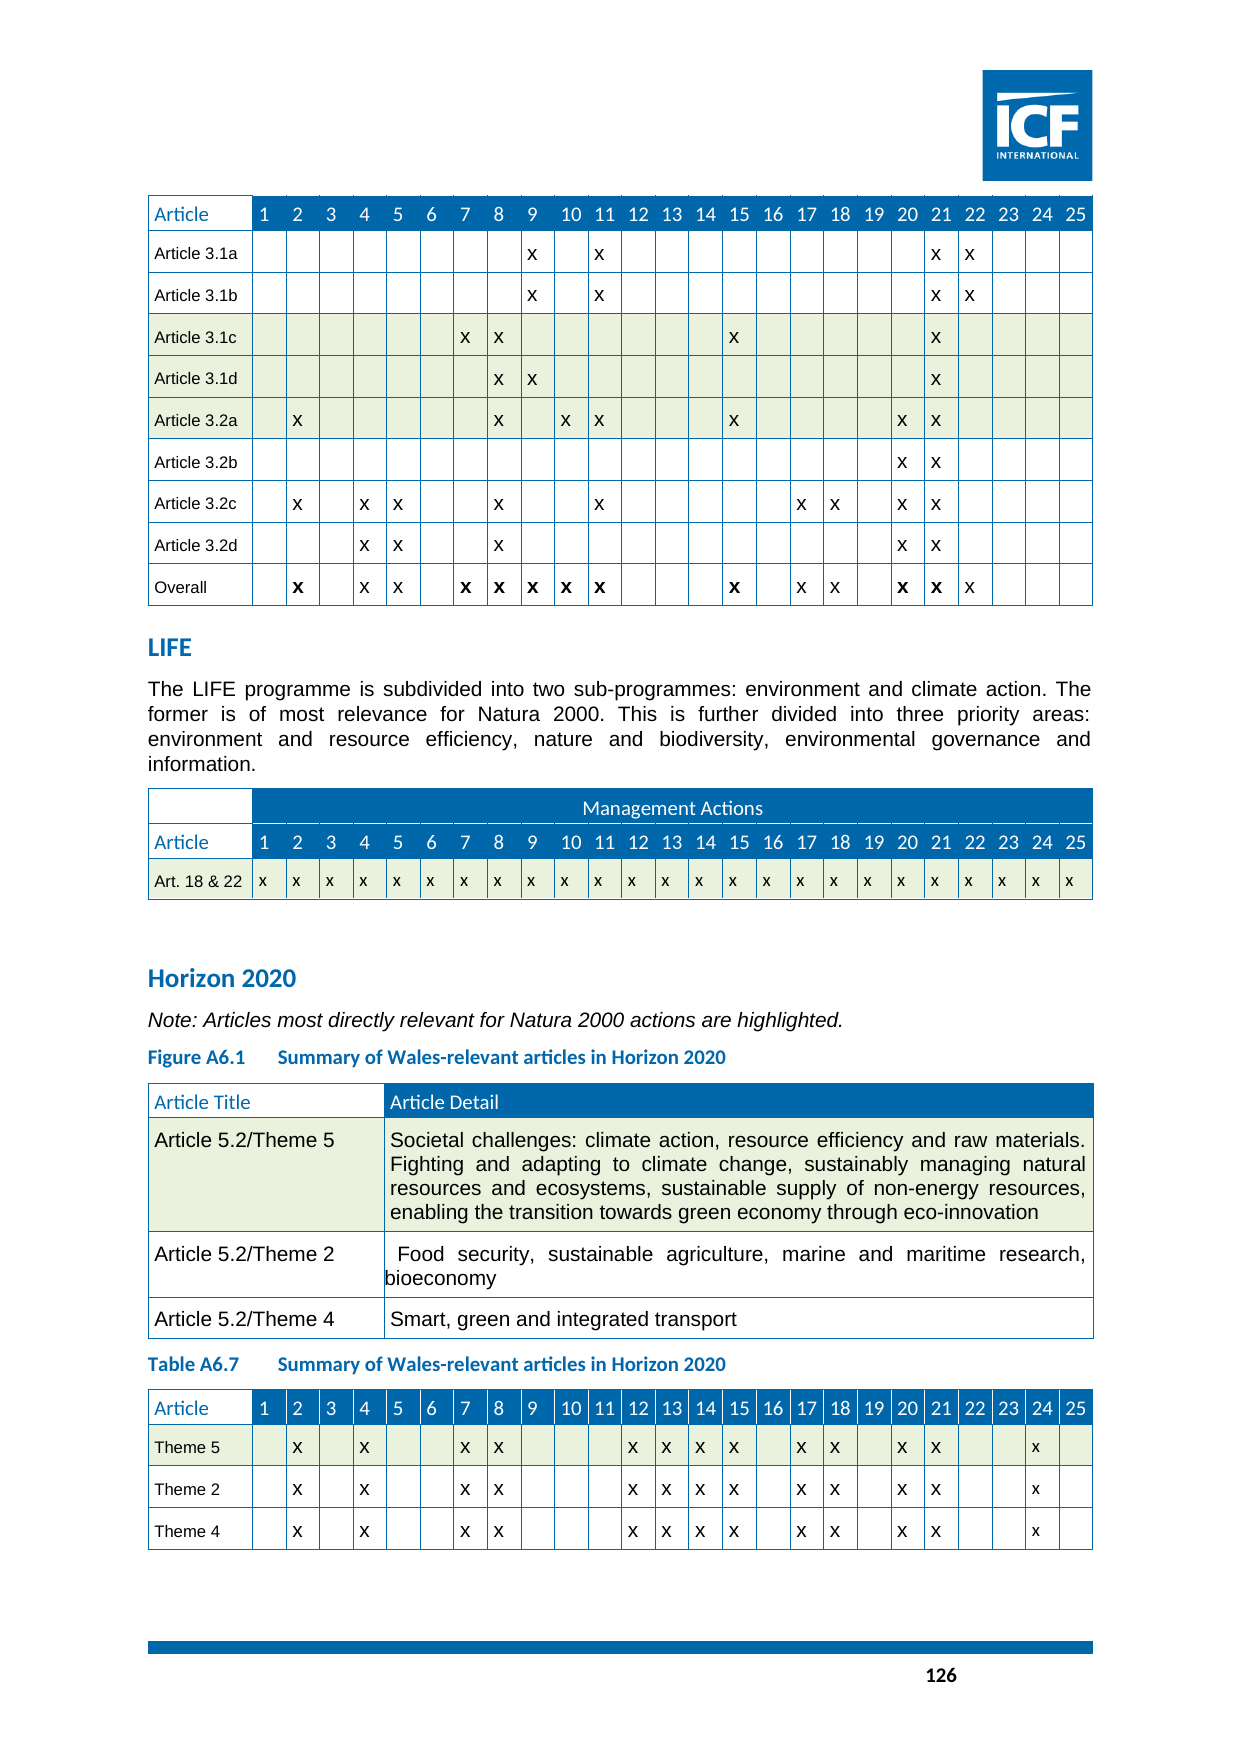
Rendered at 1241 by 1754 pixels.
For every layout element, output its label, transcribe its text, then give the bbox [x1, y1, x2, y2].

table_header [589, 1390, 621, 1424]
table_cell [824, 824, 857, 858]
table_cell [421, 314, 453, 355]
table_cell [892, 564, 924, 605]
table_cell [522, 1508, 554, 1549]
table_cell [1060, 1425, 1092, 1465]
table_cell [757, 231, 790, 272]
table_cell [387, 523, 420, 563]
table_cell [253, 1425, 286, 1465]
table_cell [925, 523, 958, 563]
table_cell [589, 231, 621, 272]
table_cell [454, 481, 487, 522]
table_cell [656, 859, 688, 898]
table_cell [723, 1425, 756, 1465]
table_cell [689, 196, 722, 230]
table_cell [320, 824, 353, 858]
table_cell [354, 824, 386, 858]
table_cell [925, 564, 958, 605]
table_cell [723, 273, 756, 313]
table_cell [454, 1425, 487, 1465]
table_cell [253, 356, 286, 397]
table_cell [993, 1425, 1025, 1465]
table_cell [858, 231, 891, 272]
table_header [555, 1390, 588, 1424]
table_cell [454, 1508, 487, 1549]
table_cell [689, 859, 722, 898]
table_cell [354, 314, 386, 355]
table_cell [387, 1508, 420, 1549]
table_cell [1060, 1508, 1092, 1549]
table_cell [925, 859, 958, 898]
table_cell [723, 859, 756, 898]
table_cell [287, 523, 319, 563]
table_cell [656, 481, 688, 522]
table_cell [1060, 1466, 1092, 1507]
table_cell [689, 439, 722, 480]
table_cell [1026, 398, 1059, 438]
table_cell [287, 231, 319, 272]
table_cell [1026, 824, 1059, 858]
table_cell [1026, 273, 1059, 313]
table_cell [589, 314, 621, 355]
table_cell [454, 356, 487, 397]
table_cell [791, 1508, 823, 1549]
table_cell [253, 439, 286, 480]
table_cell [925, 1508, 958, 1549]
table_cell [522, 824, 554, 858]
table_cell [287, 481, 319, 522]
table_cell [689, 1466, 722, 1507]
text The LIFE programme is subdivided into two sub-programmes: environment and climate action. The former is of most relevance for Natura 2000. This is further divided into three priority areas: environment and resource efficiency, nature and biodiversity, environmental governance and information. [148, 676, 1092, 776]
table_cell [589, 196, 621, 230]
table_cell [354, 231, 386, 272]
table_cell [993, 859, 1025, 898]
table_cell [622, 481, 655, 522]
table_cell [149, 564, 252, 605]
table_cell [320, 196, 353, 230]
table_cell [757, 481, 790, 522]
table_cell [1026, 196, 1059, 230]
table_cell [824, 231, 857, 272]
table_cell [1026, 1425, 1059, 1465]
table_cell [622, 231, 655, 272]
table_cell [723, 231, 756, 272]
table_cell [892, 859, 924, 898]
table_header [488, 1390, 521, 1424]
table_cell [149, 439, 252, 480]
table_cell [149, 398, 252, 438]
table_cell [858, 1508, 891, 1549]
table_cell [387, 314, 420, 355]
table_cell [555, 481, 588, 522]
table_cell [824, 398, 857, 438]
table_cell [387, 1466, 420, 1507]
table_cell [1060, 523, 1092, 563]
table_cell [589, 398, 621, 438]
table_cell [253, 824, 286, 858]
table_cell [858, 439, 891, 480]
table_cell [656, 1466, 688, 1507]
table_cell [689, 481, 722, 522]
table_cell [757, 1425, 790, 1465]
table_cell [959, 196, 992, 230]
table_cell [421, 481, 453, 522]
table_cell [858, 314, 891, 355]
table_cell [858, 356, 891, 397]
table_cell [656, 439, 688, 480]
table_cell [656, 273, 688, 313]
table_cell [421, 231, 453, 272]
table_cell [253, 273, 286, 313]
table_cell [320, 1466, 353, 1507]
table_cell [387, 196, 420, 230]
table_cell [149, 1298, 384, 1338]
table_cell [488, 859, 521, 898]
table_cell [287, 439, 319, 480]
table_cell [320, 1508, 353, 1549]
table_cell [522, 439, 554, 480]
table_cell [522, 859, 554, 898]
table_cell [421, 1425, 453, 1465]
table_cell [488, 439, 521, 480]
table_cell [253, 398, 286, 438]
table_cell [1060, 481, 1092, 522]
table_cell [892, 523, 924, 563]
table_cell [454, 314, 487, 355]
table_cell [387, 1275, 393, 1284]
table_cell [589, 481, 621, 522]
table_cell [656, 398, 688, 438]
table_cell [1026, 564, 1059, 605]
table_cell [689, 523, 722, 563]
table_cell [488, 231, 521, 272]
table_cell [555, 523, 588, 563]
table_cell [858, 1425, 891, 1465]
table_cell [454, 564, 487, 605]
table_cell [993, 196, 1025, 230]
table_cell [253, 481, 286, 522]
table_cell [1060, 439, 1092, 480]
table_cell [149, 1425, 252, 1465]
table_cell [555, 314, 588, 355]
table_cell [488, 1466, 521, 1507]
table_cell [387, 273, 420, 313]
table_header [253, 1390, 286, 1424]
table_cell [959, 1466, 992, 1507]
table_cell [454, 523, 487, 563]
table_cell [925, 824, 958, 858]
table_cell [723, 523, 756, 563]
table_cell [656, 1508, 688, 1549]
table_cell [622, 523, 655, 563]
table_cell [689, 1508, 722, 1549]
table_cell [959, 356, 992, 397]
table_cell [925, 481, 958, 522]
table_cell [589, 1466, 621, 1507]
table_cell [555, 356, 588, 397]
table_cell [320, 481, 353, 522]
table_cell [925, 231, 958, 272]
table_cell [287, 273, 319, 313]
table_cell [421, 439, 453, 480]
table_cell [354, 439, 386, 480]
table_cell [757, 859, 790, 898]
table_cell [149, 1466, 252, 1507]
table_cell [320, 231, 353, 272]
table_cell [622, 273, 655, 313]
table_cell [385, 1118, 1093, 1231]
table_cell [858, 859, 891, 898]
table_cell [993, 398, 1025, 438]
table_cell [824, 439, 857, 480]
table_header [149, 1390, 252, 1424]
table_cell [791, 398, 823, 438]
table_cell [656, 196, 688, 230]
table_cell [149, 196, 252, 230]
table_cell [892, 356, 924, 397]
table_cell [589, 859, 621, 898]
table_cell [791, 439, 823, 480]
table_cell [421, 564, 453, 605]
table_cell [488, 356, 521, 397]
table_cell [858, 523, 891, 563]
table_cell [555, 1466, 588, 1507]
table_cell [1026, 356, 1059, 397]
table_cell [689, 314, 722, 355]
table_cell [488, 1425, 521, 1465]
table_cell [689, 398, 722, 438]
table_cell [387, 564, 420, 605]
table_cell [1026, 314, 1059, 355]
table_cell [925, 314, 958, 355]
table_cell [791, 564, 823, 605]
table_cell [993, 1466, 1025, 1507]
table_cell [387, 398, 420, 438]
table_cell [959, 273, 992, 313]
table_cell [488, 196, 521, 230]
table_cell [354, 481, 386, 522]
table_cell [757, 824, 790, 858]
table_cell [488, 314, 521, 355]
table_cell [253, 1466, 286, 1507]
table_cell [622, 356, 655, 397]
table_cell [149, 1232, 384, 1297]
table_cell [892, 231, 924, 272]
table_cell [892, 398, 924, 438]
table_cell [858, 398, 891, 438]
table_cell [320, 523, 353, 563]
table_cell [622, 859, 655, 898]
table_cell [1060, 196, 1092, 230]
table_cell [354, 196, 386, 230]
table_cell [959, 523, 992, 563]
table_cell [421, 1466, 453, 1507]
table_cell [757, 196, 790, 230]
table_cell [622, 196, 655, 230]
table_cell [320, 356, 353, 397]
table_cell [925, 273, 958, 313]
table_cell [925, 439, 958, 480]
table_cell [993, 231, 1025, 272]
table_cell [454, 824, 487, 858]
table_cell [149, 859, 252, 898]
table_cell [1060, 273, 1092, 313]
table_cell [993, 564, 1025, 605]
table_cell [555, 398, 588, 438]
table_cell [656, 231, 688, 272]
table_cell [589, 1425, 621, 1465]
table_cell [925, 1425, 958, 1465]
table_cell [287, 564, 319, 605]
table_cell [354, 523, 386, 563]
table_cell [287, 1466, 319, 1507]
subtitle LIFE [148, 630, 1092, 663]
text Summary of Wales-relevant articles in Horizon 2020 [148, 1044, 1092, 1070]
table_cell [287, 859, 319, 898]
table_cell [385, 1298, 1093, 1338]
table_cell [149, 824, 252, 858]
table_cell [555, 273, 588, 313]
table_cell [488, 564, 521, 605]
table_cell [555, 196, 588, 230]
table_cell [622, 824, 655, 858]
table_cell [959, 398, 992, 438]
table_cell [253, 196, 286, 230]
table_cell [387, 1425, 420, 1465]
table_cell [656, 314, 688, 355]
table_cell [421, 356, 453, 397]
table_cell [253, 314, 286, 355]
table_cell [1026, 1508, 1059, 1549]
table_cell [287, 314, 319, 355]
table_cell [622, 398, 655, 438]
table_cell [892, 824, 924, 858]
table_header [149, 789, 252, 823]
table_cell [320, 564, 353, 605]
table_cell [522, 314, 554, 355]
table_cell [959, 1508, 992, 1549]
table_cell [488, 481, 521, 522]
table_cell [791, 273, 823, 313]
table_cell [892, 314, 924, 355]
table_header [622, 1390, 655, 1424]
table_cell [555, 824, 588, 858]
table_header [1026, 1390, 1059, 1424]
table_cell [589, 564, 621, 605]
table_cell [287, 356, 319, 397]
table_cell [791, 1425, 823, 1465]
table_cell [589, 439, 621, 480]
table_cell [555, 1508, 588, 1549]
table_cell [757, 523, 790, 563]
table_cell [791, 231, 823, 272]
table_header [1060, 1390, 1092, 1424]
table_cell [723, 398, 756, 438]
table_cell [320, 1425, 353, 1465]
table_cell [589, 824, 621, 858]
picture [982, 70, 1093, 181]
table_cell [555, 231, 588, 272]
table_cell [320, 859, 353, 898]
text Summary of Wales-relevant articles in Horizon 2020 [148, 1351, 1092, 1376]
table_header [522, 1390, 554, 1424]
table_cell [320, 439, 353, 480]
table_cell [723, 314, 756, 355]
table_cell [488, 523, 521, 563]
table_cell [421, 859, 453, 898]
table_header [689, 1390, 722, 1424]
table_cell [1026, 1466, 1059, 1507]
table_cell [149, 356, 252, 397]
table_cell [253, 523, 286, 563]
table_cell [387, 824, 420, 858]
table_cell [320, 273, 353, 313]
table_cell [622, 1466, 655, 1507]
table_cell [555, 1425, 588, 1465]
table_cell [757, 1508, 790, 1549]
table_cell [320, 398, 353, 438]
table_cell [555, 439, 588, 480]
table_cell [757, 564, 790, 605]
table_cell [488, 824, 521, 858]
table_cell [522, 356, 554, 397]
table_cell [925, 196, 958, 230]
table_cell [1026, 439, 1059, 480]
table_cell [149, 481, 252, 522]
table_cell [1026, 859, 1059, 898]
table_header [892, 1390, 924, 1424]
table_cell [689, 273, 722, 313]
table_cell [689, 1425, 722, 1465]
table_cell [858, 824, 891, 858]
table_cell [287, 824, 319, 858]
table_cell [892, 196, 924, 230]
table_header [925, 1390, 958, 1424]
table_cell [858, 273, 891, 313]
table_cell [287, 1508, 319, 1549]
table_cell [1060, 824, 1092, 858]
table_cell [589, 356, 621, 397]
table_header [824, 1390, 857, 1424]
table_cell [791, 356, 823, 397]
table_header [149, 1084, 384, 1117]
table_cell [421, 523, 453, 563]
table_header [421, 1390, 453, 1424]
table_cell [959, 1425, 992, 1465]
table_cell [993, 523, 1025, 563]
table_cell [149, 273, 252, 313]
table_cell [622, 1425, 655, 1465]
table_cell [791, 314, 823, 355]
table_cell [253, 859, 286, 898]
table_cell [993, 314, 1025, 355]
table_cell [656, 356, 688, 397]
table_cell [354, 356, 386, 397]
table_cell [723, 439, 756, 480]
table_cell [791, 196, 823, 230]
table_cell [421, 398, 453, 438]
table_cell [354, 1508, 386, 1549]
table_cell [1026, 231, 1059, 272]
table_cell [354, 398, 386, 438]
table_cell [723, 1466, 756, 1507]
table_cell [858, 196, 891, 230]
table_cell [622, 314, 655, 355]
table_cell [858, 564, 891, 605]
text Note: Articles most directly relevant for Natura 2000 actions are highlighted. [148, 1007, 1092, 1032]
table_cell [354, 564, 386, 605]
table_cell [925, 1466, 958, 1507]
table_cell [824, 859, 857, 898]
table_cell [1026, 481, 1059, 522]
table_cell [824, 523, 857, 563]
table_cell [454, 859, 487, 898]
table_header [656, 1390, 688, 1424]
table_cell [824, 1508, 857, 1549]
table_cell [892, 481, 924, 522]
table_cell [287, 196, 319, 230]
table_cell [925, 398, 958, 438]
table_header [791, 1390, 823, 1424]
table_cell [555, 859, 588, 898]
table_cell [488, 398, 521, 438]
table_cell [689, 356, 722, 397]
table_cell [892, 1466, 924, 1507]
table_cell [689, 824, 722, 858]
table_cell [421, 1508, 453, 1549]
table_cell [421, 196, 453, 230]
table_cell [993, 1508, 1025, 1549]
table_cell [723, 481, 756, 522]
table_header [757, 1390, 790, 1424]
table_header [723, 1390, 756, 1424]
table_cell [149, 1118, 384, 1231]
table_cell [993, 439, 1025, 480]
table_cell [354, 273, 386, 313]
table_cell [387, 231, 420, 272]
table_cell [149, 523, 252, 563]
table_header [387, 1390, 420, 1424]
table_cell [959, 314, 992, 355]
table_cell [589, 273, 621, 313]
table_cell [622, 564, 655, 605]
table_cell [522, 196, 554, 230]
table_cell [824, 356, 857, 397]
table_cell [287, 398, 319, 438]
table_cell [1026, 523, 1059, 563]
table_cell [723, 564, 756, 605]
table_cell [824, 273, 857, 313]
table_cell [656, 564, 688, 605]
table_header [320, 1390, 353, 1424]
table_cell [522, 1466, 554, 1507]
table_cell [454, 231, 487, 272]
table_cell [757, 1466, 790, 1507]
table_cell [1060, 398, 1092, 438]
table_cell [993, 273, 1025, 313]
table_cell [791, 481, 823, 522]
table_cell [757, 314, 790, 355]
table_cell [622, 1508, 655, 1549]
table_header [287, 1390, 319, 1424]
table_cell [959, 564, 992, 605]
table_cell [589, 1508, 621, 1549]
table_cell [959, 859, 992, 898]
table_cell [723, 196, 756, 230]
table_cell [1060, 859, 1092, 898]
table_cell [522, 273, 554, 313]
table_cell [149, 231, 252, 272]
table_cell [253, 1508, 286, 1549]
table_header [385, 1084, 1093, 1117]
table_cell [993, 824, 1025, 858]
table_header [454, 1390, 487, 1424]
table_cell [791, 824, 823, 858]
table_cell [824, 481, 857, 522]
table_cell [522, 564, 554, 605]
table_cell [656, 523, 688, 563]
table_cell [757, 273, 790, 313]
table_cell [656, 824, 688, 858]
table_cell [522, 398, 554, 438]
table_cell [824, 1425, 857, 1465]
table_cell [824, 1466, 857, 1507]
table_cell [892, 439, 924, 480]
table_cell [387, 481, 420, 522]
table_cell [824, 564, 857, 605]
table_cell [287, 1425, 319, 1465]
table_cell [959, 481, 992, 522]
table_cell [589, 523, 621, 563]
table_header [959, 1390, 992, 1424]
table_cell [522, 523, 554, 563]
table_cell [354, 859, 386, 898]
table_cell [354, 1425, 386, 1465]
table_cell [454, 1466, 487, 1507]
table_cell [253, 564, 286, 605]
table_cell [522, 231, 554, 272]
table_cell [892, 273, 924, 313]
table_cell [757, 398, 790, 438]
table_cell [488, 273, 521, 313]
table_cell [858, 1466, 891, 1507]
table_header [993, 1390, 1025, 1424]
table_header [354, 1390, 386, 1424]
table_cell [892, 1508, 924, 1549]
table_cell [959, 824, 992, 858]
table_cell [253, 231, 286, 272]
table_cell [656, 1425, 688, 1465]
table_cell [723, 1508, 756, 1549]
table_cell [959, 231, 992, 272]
subtitle Horizon 2020 [148, 961, 1092, 994]
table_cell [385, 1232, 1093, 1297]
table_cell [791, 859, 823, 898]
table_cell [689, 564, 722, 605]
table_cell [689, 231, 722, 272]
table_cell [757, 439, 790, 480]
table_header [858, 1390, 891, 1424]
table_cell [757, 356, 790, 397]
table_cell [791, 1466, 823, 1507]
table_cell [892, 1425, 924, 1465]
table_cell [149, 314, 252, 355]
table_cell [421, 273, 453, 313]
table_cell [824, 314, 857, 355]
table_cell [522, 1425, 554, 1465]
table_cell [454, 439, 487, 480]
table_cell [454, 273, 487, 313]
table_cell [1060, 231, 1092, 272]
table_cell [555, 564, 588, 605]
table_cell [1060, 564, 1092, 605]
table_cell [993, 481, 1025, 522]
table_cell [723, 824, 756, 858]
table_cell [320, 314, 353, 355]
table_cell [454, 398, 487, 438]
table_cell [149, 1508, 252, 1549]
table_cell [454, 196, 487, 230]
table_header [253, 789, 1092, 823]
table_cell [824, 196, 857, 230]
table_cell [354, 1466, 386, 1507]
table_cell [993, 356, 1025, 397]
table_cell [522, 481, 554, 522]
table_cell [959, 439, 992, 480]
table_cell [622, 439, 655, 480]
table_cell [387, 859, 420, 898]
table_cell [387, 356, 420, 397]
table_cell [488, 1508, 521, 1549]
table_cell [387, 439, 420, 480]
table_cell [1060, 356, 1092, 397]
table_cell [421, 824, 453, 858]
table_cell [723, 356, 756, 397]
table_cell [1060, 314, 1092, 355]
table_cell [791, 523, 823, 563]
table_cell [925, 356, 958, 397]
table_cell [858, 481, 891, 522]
